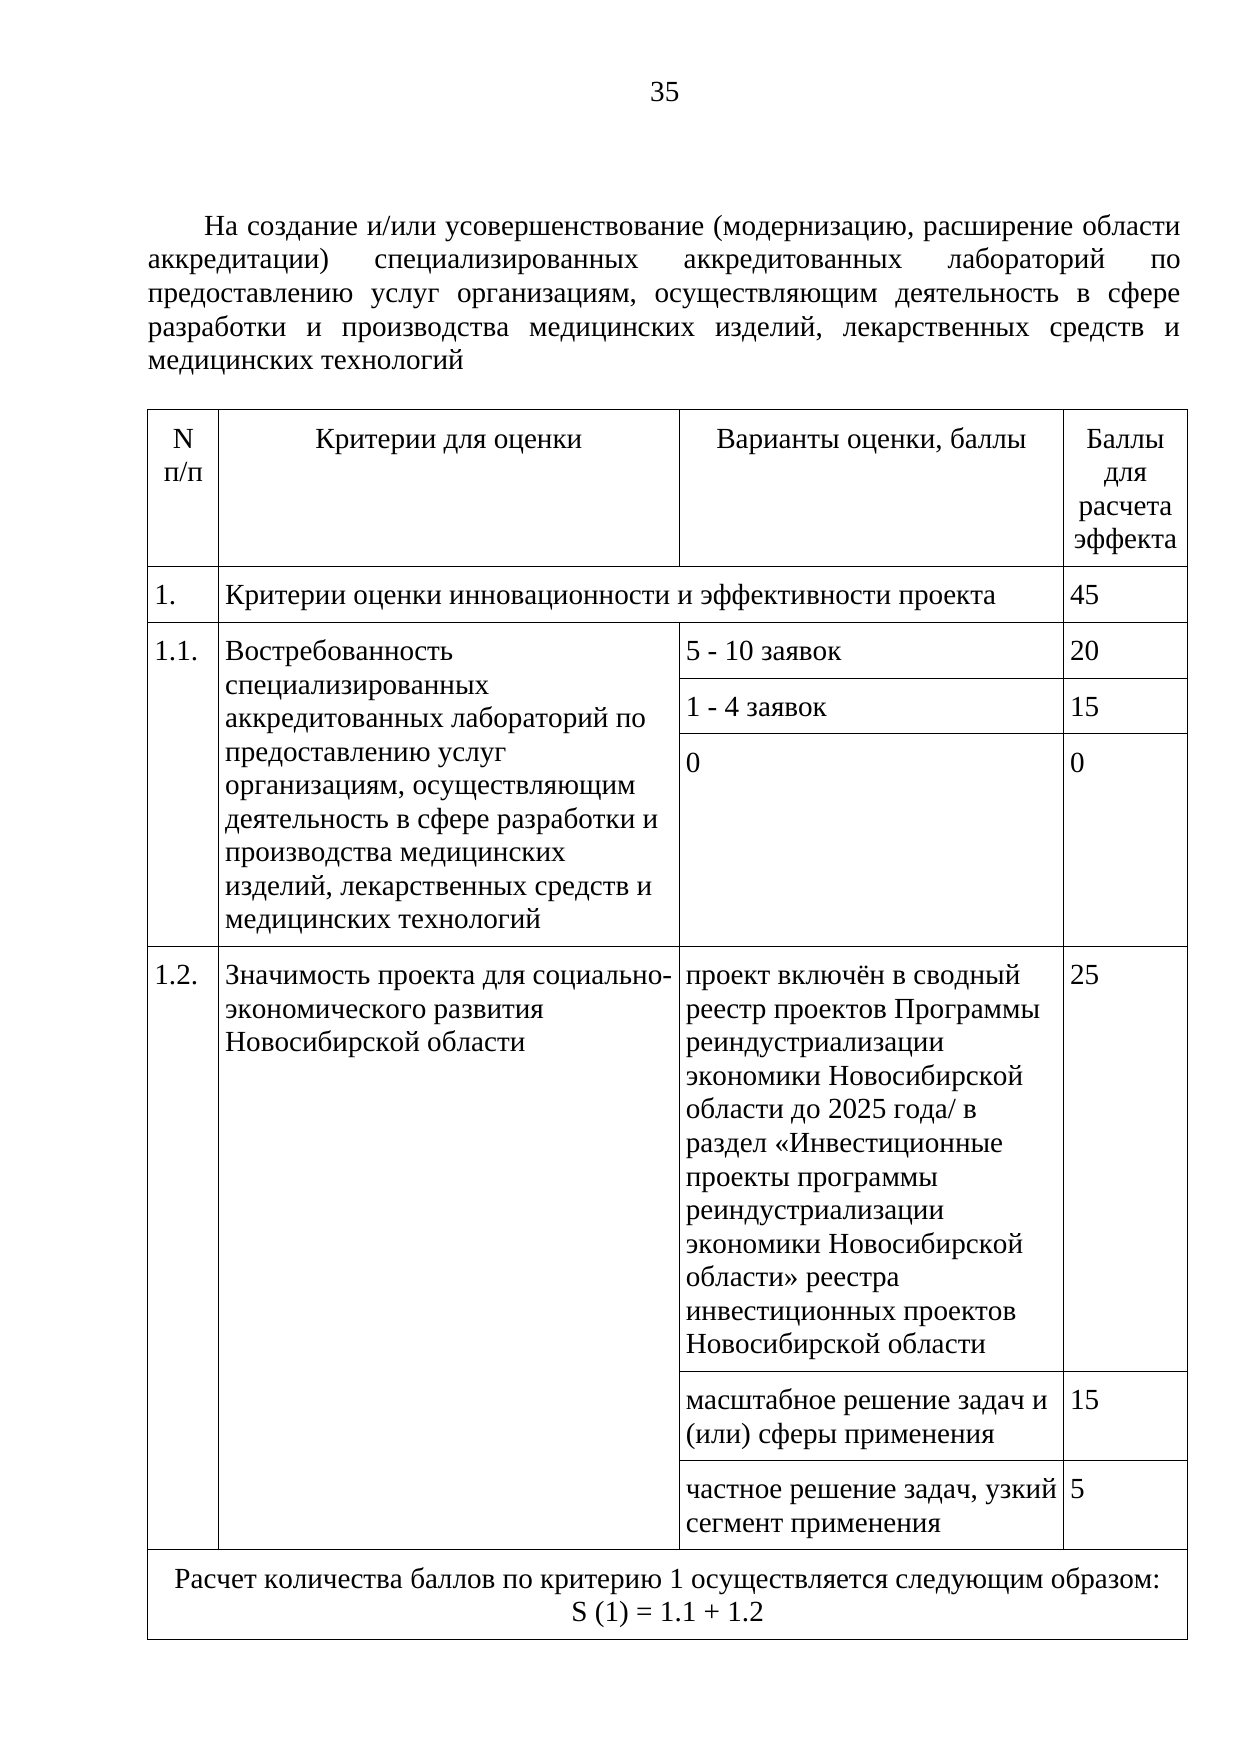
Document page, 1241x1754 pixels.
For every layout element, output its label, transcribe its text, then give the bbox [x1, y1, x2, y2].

table_cell 1 - 4 заявок [680, 679, 1063, 733]
table_cell 0 [680, 734, 1063, 946]
table_cell проект включён в сводный реестр проектов Программы реиндустриализации экономики Новосибирской области до 2025 года/ в раздел «Инвестиционные проекты программы реиндустриализации экономики Новосибирской области» реестра инвестиционных проектов Новосибирской области [680, 947, 1063, 1371]
table_cell 5 - 10 заявок [680, 623, 1063, 677]
table_header N п/п [148, 410, 218, 566]
table_cell 15 [1064, 679, 1187, 733]
table_cell Значимость проекта для социально-экономического развития Новосибирской области [219, 947, 679, 1549]
table_header Варианты оценки, баллы [680, 410, 1063, 566]
table_cell 25 [1064, 947, 1187, 1371]
table_cell Востребованность специализированных аккредитованных лабораторий по предоставлению услуг организациям, осуществляющим деятельность в сфере разработки и производства медицинских изделий, лекарственных средств и медицинских технологий [219, 623, 679, 946]
table_cell частное решение задач, узкий сегмент применения [680, 1461, 1063, 1549]
table_cell 1.2. [148, 947, 218, 1549]
table_cell 20 [1064, 623, 1187, 677]
table_header Баллы для расчета эффекта [1064, 410, 1187, 566]
table_header Критерии для оценки [219, 410, 679, 566]
table_cell 15 [1064, 1372, 1187, 1460]
table_cell 1.1. [148, 623, 218, 946]
table_cell 5 [1064, 1461, 1187, 1549]
table_cell Критерии оценки инновационности и эффективности проекта [219, 567, 1063, 622]
table_cell 0 [1064, 734, 1187, 946]
table_cell 45 [1064, 567, 1187, 622]
text На создание и/или усовершенствование (модернизацию, расширение области аккредитации) специализированных аккредитованных лабораторий по предоставлению услуг организациям, осуществляющим деятельность в сфере разработки и производства медицинских изделий, лекарственных средств и медицинских технологий [148, 208, 1181, 376]
table_cell масштабное решение задач и (или) сферы применения [680, 1372, 1063, 1460]
table_cell Расчет количества баллов по критерию 1 осуществляется следующим образом: S (1) = 1.1 + 1.2 [148, 1550, 1187, 1639]
table_cell 1. [148, 567, 218, 622]
